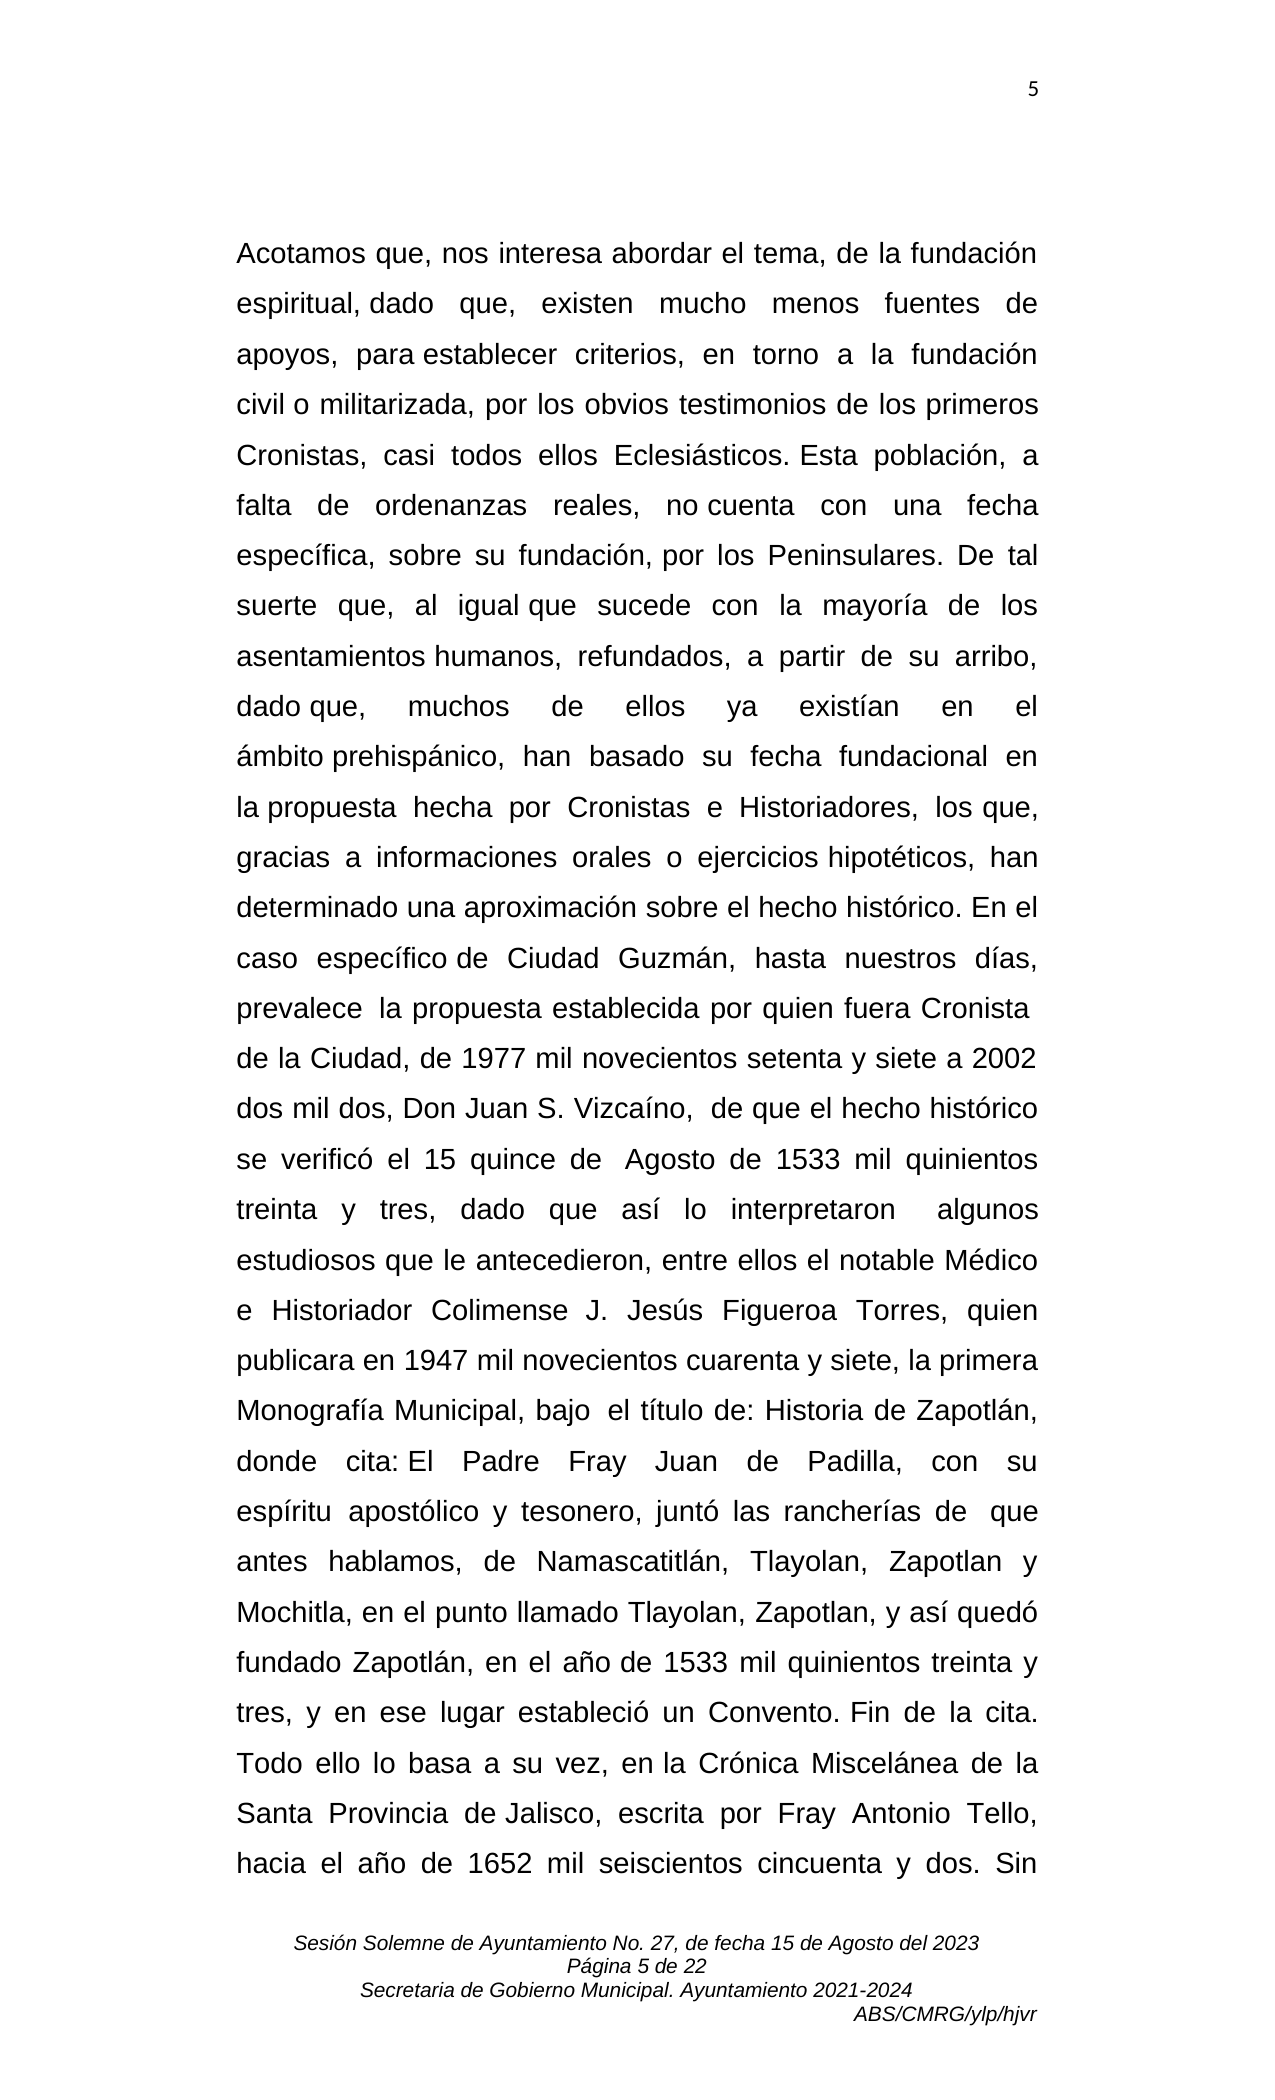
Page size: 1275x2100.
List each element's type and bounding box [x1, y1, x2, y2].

text [236, 236, 1039, 1880]
